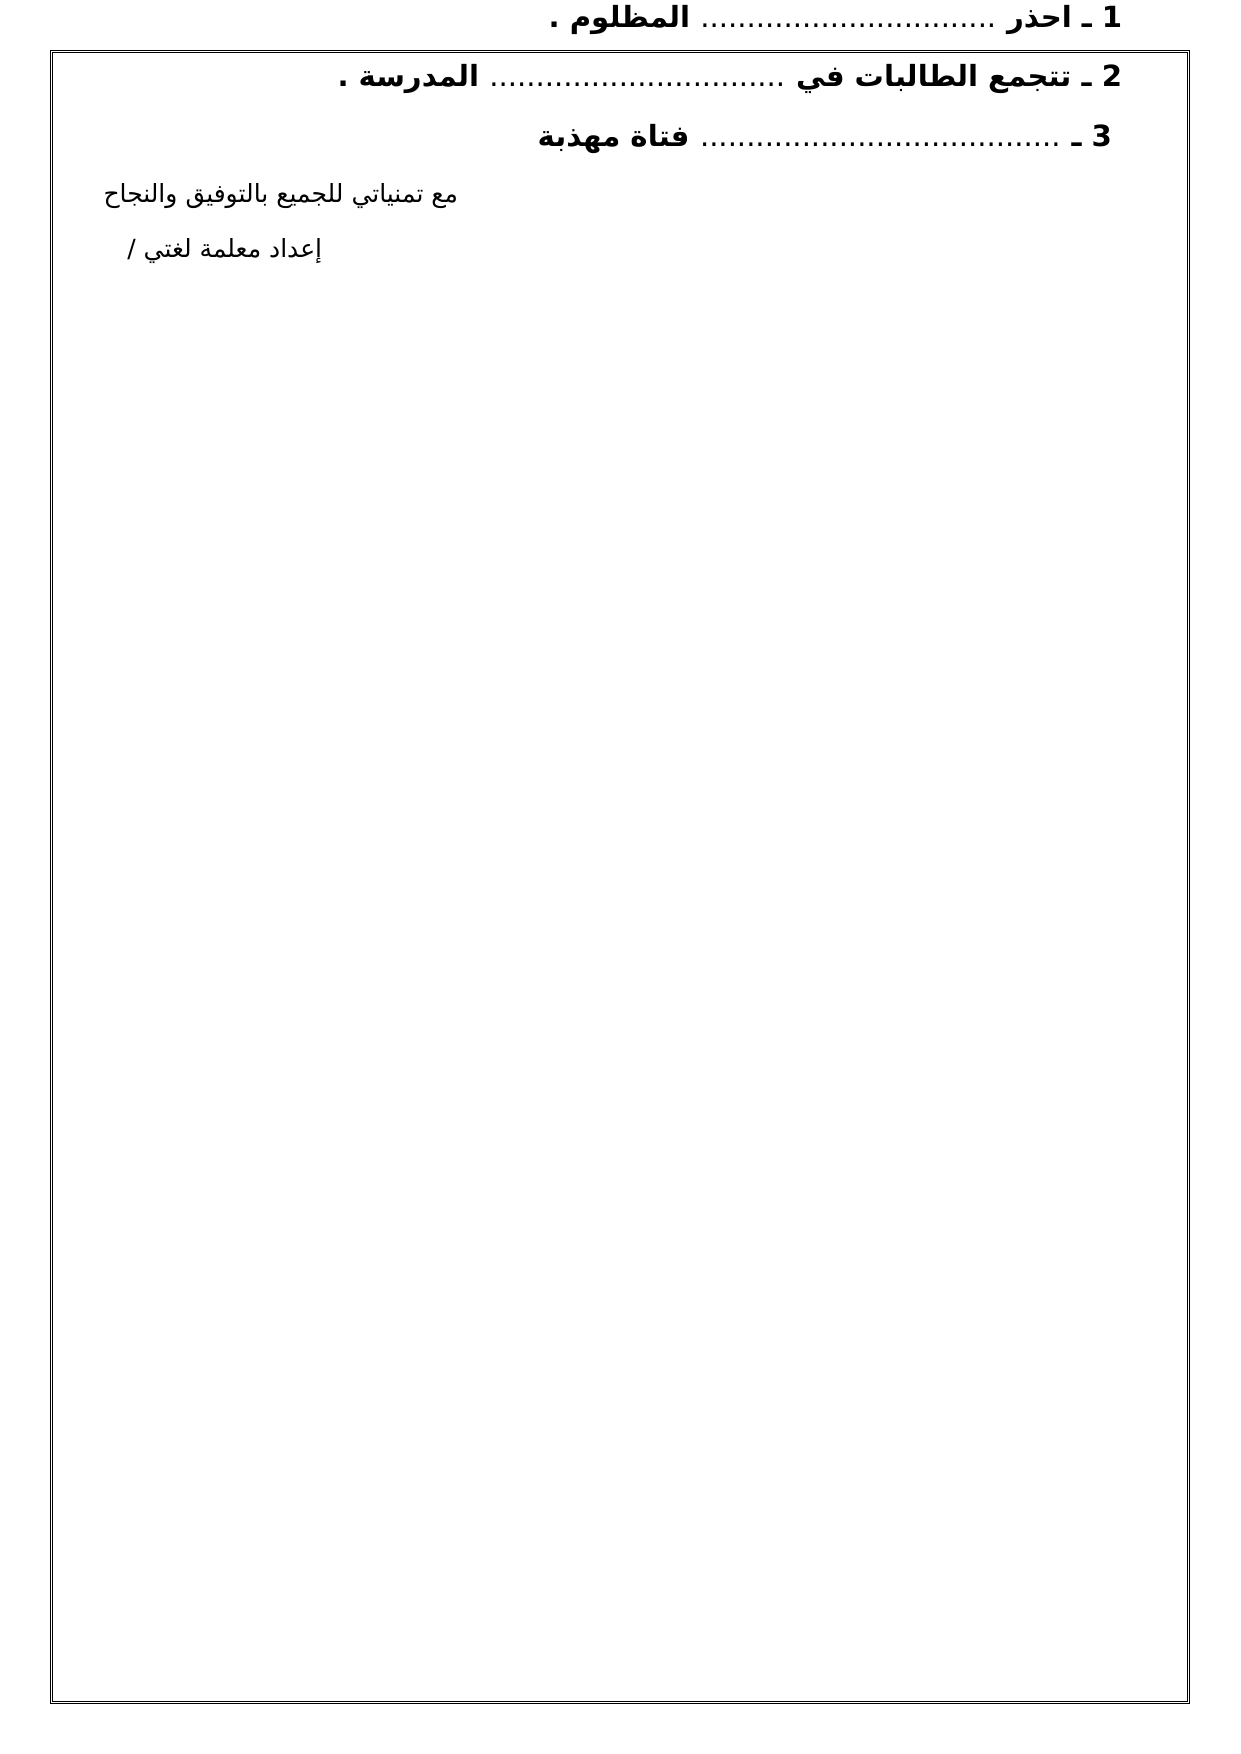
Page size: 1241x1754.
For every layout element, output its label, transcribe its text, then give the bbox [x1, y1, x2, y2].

text إعداد معلمة لغتي / [103, 234, 1122, 263]
text 1 ـ احذر ................................ المظلوم . [103, 0, 1122, 34]
text 3 ـ ....................................... فتاة مهذبة [103, 119, 1122, 153]
text مع تمنياتي للجميع بالتوفيق والنجاح [103, 179, 1122, 208]
text 2 ـ تتجمع الطالبات في ................................ المدرسة . [103, 60, 1122, 94]
